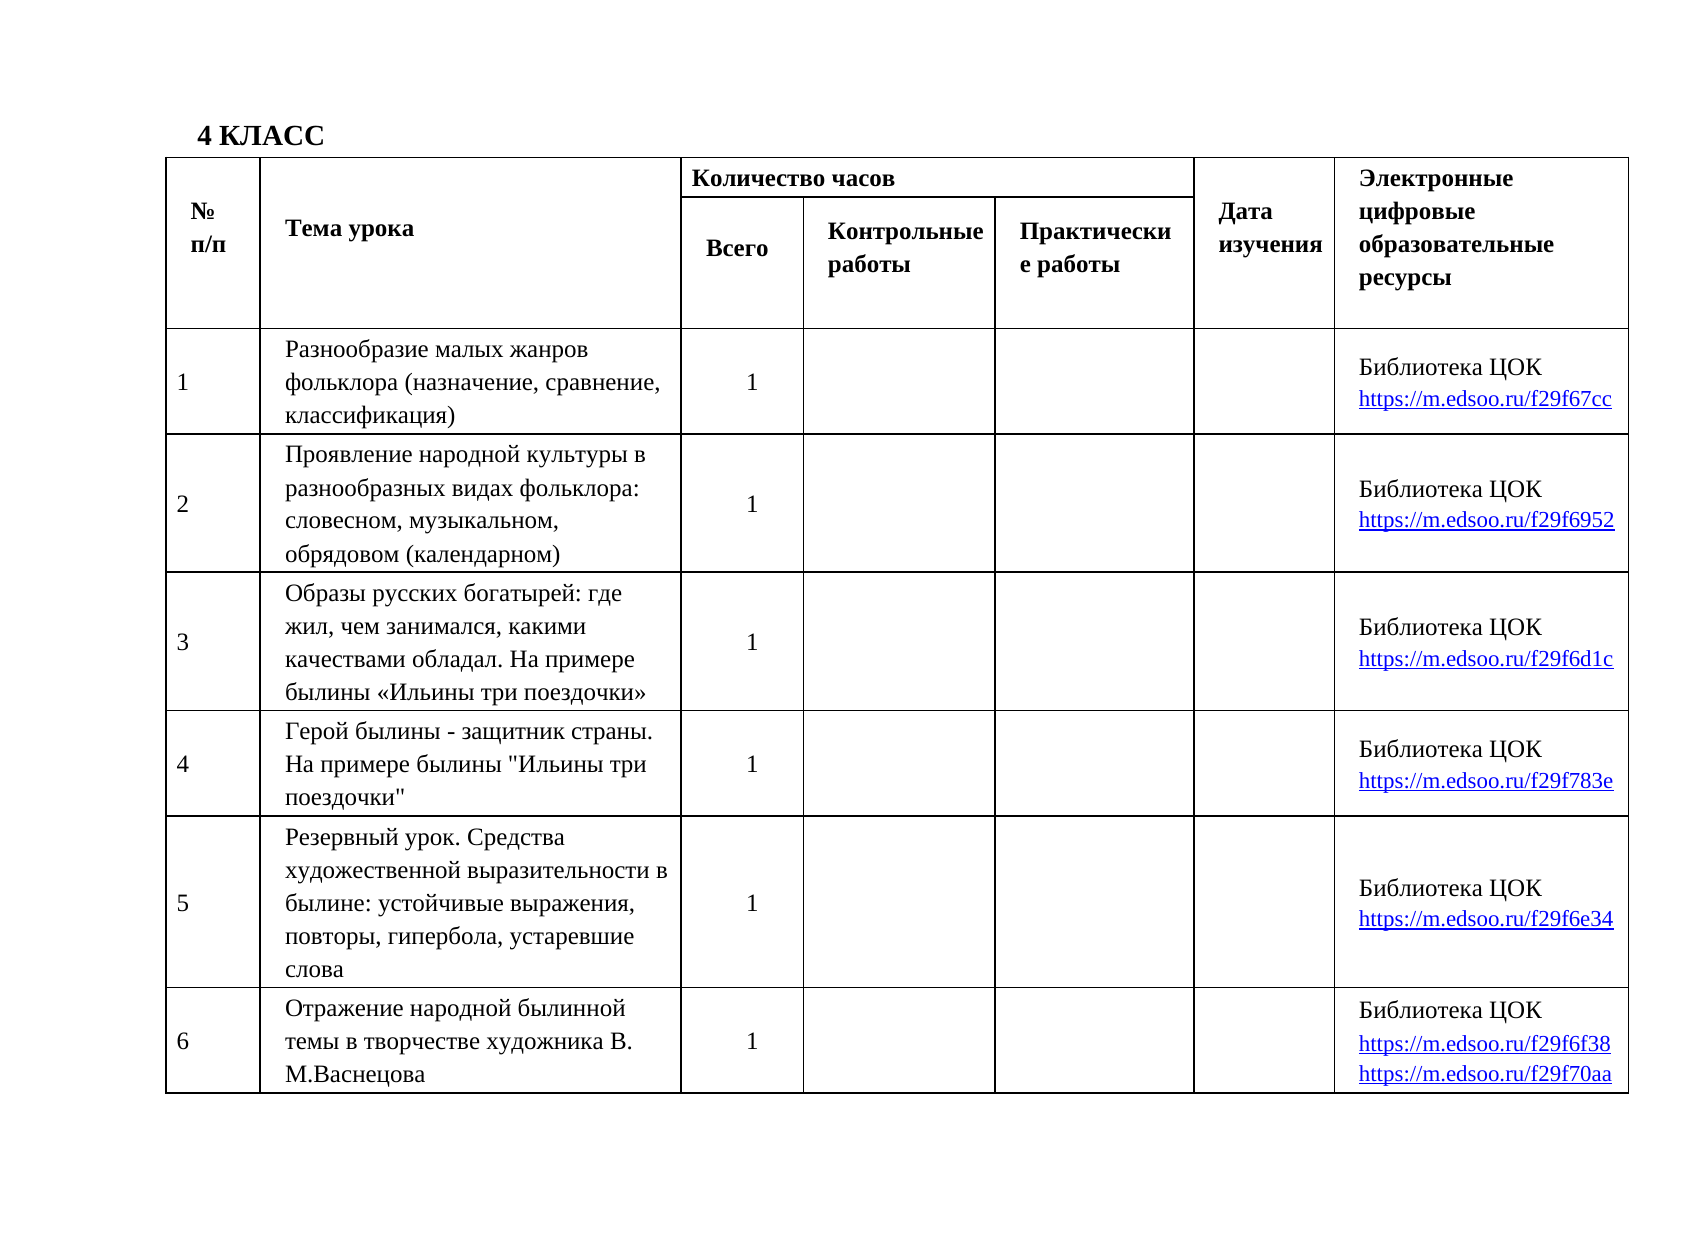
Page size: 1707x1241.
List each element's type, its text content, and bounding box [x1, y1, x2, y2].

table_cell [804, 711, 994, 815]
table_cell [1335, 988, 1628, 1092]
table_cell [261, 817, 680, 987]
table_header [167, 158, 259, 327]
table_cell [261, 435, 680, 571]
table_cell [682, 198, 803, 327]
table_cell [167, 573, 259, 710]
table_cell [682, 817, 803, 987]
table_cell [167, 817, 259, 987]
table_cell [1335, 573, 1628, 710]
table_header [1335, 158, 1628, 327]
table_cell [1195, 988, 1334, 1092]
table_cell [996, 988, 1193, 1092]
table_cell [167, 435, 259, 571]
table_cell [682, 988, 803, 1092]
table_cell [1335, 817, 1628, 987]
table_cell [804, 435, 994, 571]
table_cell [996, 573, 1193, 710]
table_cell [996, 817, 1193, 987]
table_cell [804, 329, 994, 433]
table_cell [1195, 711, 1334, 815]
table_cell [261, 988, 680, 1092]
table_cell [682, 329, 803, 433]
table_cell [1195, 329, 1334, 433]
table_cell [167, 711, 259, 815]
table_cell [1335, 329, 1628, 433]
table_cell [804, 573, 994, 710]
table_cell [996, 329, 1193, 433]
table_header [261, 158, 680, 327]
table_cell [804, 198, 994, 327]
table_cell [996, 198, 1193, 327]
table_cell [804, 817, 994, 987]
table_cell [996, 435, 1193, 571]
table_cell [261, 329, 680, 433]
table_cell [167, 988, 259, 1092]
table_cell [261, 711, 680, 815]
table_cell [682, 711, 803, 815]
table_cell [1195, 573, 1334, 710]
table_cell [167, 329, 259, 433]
text 4 КЛАСС [190, 118, 1618, 152]
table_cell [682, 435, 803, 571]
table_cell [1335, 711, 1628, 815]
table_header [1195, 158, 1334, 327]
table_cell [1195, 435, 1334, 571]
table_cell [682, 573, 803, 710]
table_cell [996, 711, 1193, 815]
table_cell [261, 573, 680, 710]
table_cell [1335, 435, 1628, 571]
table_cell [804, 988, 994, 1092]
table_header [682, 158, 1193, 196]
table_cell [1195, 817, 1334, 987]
